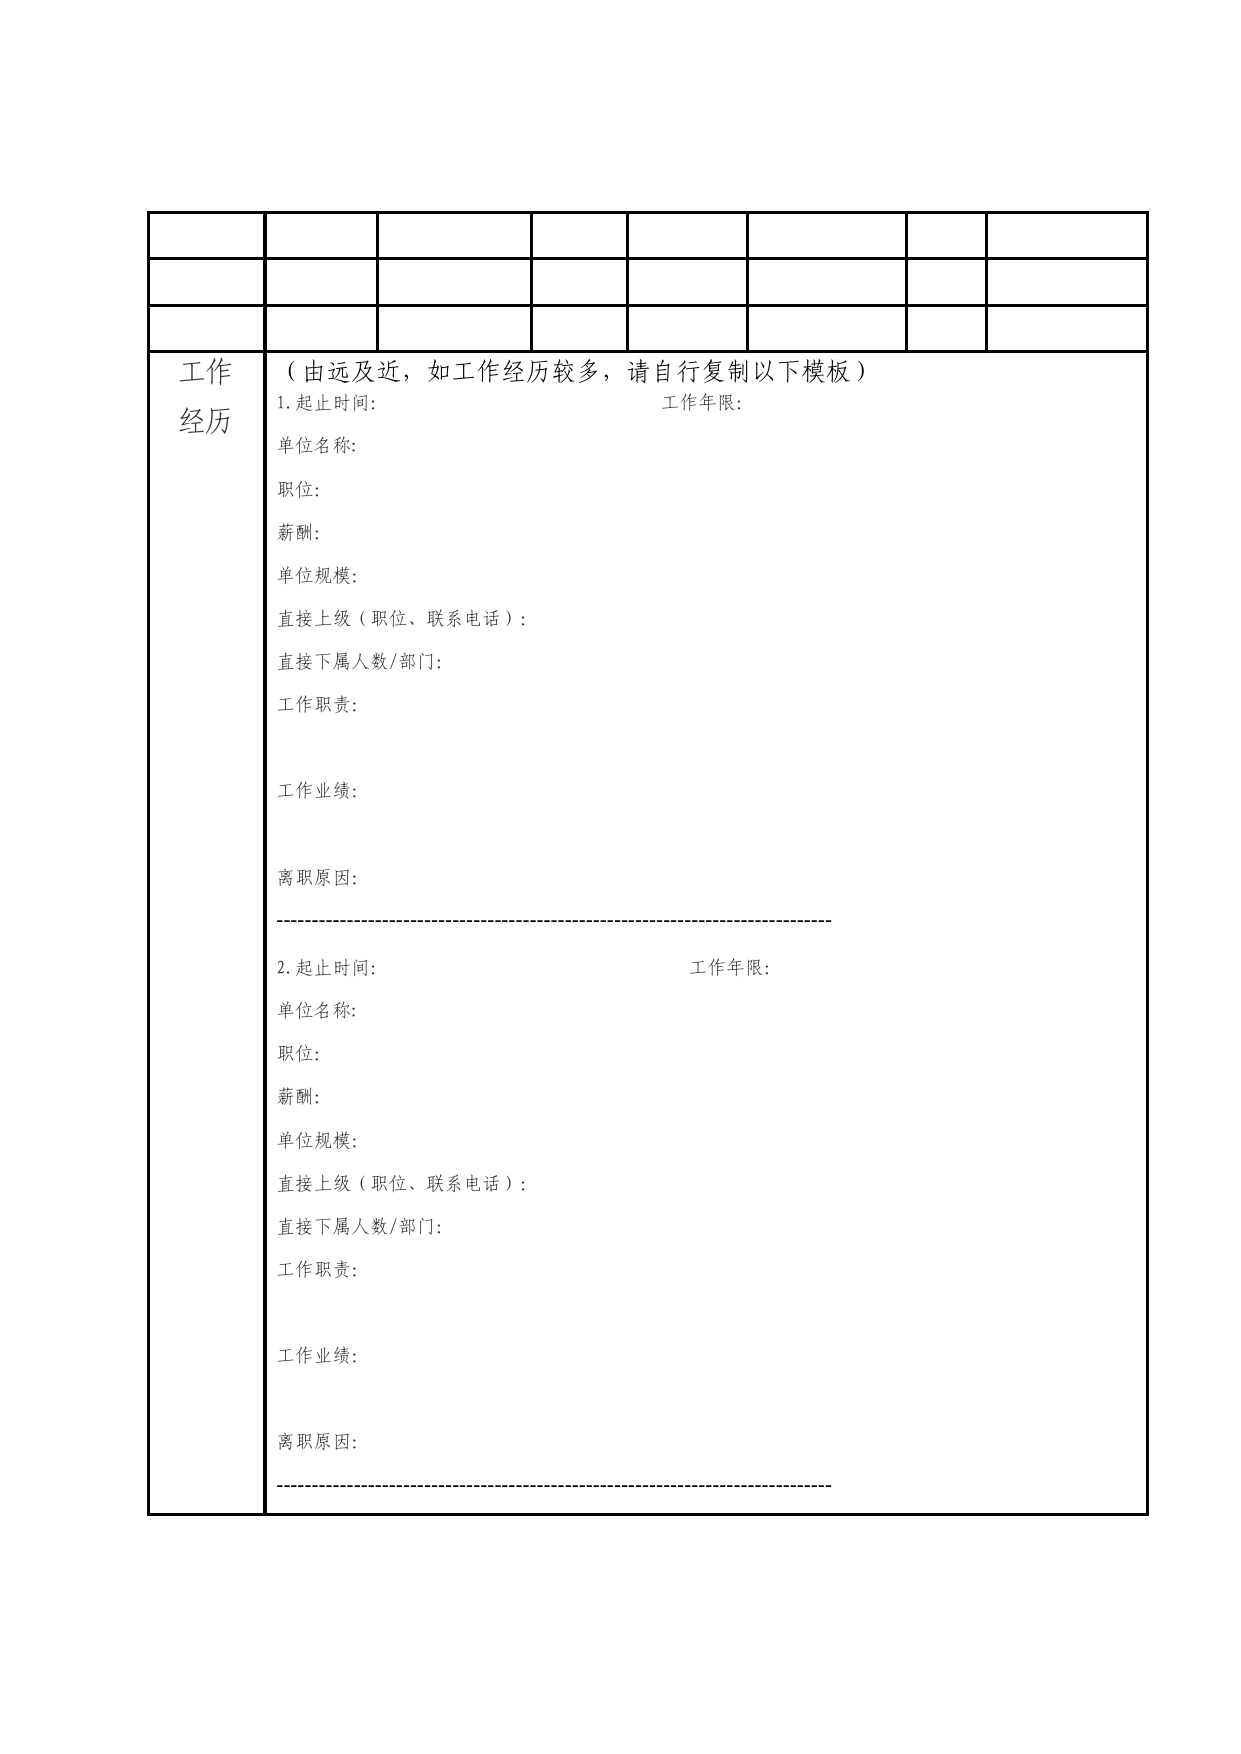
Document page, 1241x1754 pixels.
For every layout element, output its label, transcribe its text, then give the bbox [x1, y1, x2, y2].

table_cell [908, 214, 985, 257]
table_cell [267, 214, 376, 257]
table_cell [533, 260, 626, 303]
table_cell [988, 260, 1146, 303]
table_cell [267, 353, 1146, 1513]
table_cell [629, 307, 746, 350]
table_cell [533, 214, 626, 257]
table_cell [629, 214, 746, 257]
table_cell [988, 214, 1146, 257]
table_cell [749, 260, 905, 303]
table_cell [379, 214, 530, 257]
table_cell [749, 214, 905, 257]
table_cell [150, 214, 263, 257]
table_cell [908, 260, 985, 303]
table_cell [150, 260, 263, 303]
table_cell 工作 经历 [150, 353, 263, 1513]
table_cell [908, 307, 985, 350]
table_cell [533, 307, 626, 350]
table_cell [629, 260, 746, 303]
table_cell [267, 260, 376, 303]
table_cell [150, 307, 263, 350]
table_cell [379, 307, 530, 350]
table_cell [749, 307, 905, 350]
table_cell [988, 307, 1146, 350]
table_cell [267, 307, 376, 350]
table_cell [379, 260, 530, 303]
